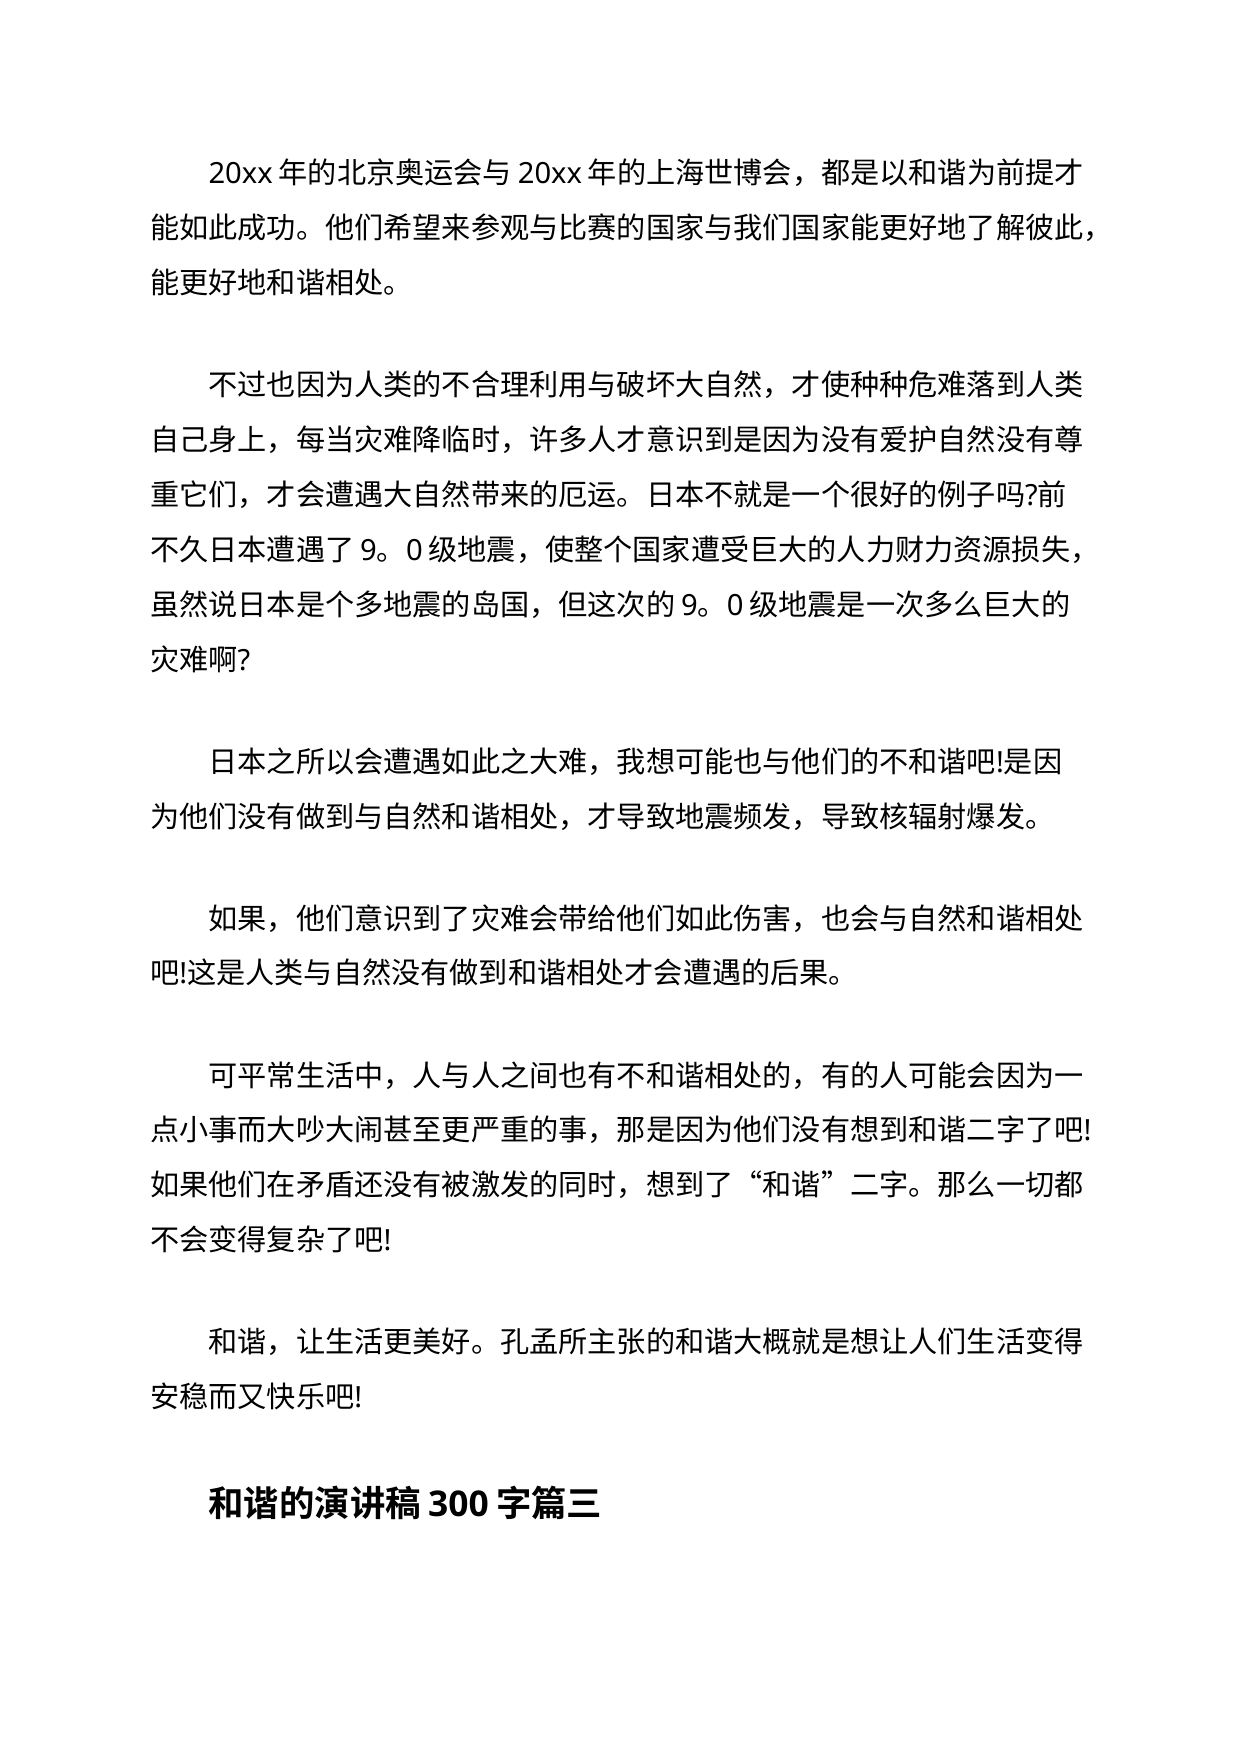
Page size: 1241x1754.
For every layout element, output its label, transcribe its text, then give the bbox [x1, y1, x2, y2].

text 可平常生活中，人与人之间也有不和谐相处的，有的人可能会因为一点小事而大吵大闹甚至更严重的事，那是因为他们没有想到和谐二字了吧!如果他们在矛盾还没有被激发的同时，想到了“和谐”二字。那么一切都不会变得复杂了吧! [150, 1052, 1090, 1259]
text 和谐，让生活更美好。孔孟所主张的和谐大概就是想让人们生活变得安稳而又快乐吧! [150, 1319, 1090, 1416]
text 不过也因为人类的不合理利用与破坏大自然，才使种种危难落到人类自己身上，每当灾难降临时，许多人才意识到是因为没有爱护自然没有尊重它们，才会遭遇大自然带来的厄运。日本不就是一个很好的例子吗?前不久日本遭遇了9。0级地震，使整个国家遭受巨大的人力财力资源损失，虽然说日本是个多地震的岛国，但这次的9。0级地震是一次多么巨大的灾难啊? [150, 362, 1090, 679]
text 20xx年的北京奥运会与20xx年的上海世博会，都是以和谐为前提才能如此成功。他们希望来参观与比赛的国家与我们国家能更好地了解彼此，能更好地和谐相处。 [150, 150, 1090, 302]
text 和谐的演讲稿300字篇三 [150, 1476, 1090, 1527]
text 如果，他们意识到了灾难会带给他们如此伤害，也会与自然和谐相处吧!这是人类与自然没有做到和谐相处才会遭遇的后果。 [150, 895, 1090, 992]
text 日本之所以会遭遇如此之大难，我想可能也与他们的不和谐吧!是因为他们没有做到与自然和谐相处，才导致地震频发，导致核辐射爆发。 [150, 738, 1090, 836]
